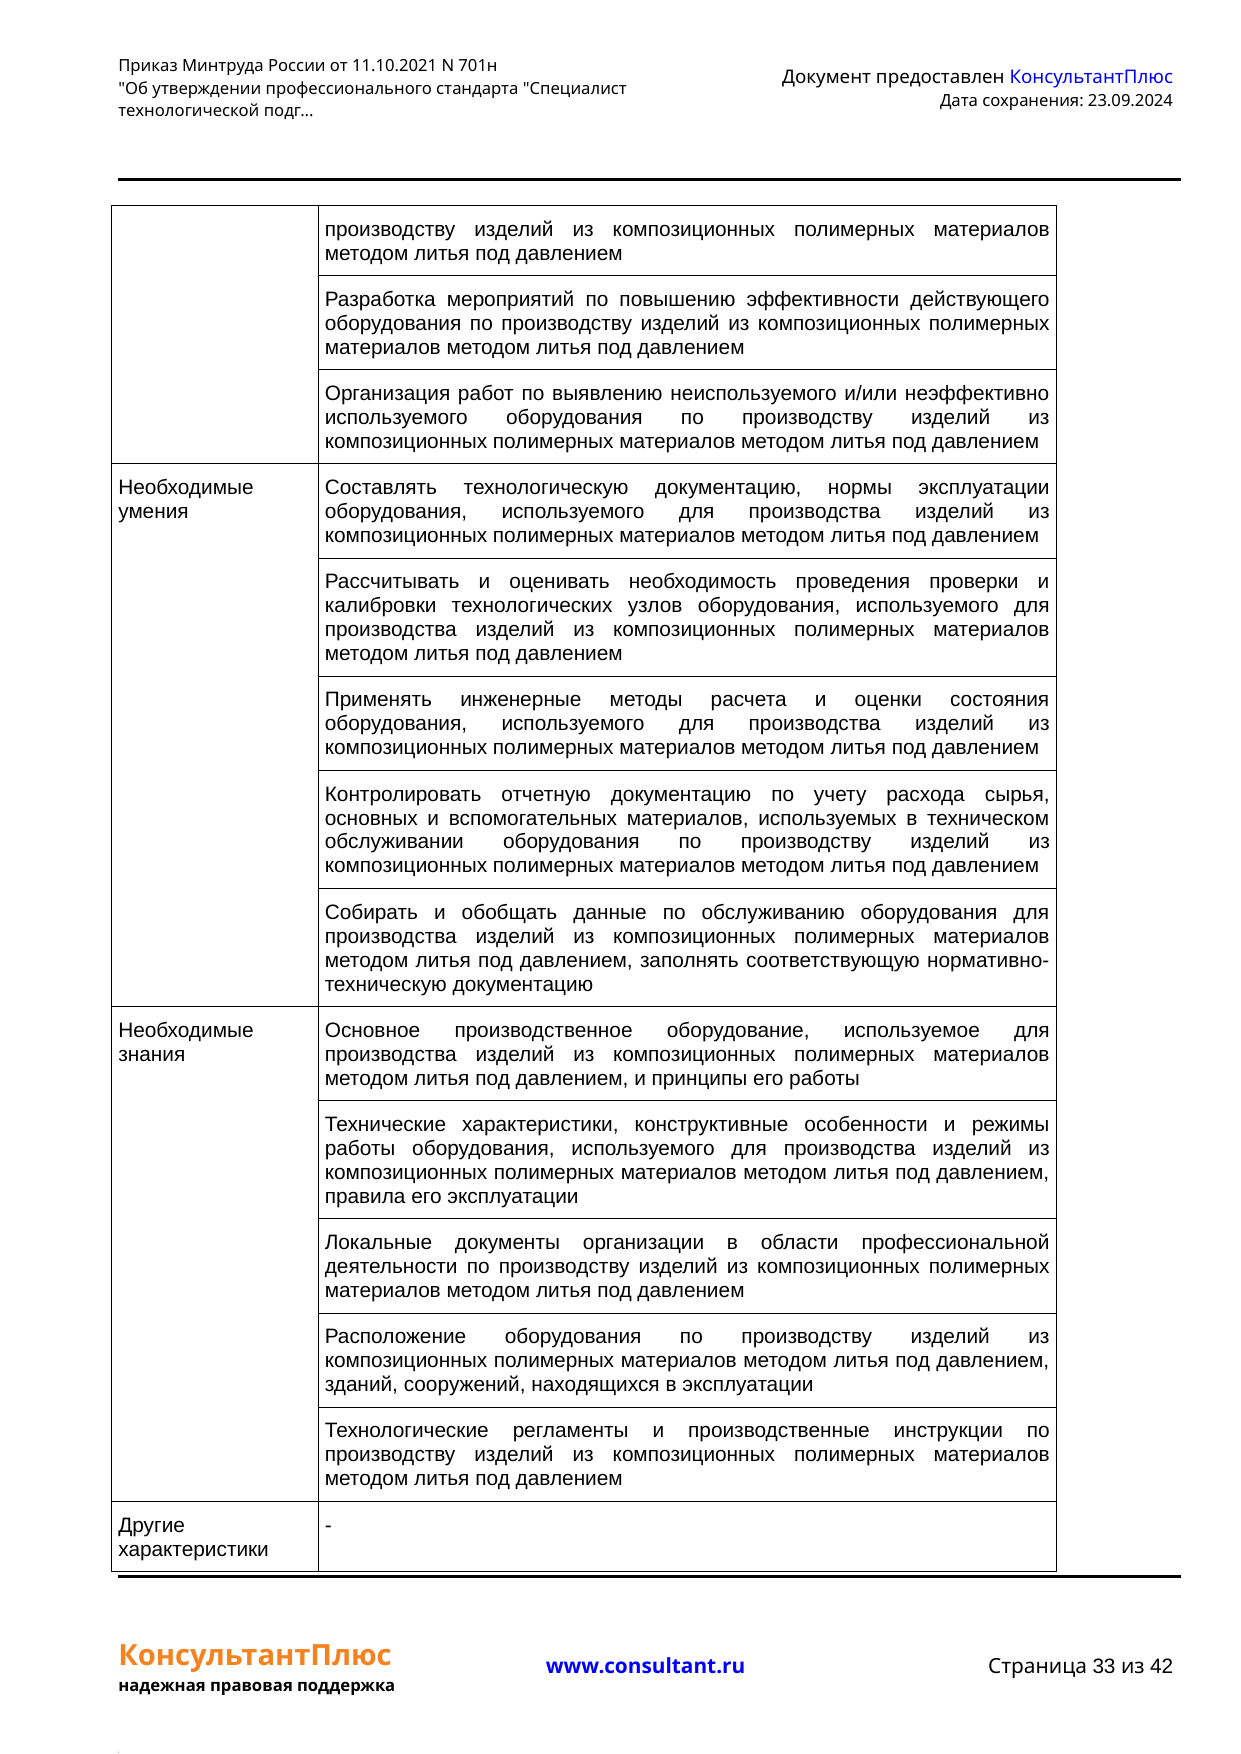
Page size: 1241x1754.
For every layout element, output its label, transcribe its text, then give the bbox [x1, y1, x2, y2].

table_cell Основное производственное оборудование, используемое для производства изделий из композиционных полимерных материалов методом литья под давлением, и принципы его работы [319, 1007, 1056, 1100]
table_cell Составлять технологическую документацию, нормы эксплуатации оборудования, используемого для производства изделий из композиционных полимерных материалов методом литья под давлением [319, 464, 1056, 557]
table_cell Локальные документы организации в области профессиональной деятельности по производству изделий из композиционных полимерных материалов методом литья под давлением [319, 1219, 1056, 1312]
table_cell Собирать и обобщать данные по обслуживанию оборудования для производства изделий из композиционных полимерных материалов методом литья под давлением, заполнять соответствующую нормативно-техническую документацию [319, 889, 1056, 1006]
table_cell Технические характеристики, конструктивные особенности и режимы работы оборудования, используемого для производства изделий из композиционных полимерных материалов методом литья под давлением, правила его эксплуатации [319, 1101, 1056, 1218]
table_cell Контролировать отчетную документацию по учету расхода сырья, основных и вспомогательных материалов, используемых в техническом обслуживании оборудования по производству изделий из композиционных полимерных материалов методом литья под давлением [319, 771, 1056, 888]
table_cell - [319, 1502, 1056, 1571]
table_cell Технологические регламенты и производственные инструкции по производству изделий из композиционных полимерных материалов методом литья под давлением [319, 1408, 1056, 1501]
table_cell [319, 206, 1056, 275]
table_cell Применять инженерные методы расчета и оценки состояния оборудования, используемого для производства изделий из композиционных полимерных материалов методом литья под давлением [319, 677, 1056, 770]
table_cell Необходимые знания [112, 1007, 318, 1501]
table_cell Другие характеристики [112, 1502, 318, 1571]
table_cell Разработка мероприятий по повышению эффективности действующего оборудования по производству изделий из композиционных полимерных материалов методом литья под давлением [319, 276, 1056, 369]
table_cell Рассчитывать и оценивать необходимость проведения проверки и калибровки технологических узлов оборудования, используемого для производства изделий из композиционных полимерных материалов методом литья под давлением [319, 559, 1056, 676]
table_cell Необходимые умения [112, 464, 318, 1006]
table_cell Расположение оборудования по производству изделий из композиционных полимерных материалов методом литья под давлением, зданий, сооружений, находящихся в эксплуатации [319, 1314, 1056, 1407]
table_cell Организация работ по выявлению неиспользуемого и/или неэффективно используемого оборудования по производству изделий из композиционных полимерных материалов методом литья под давлением [319, 370, 1056, 463]
